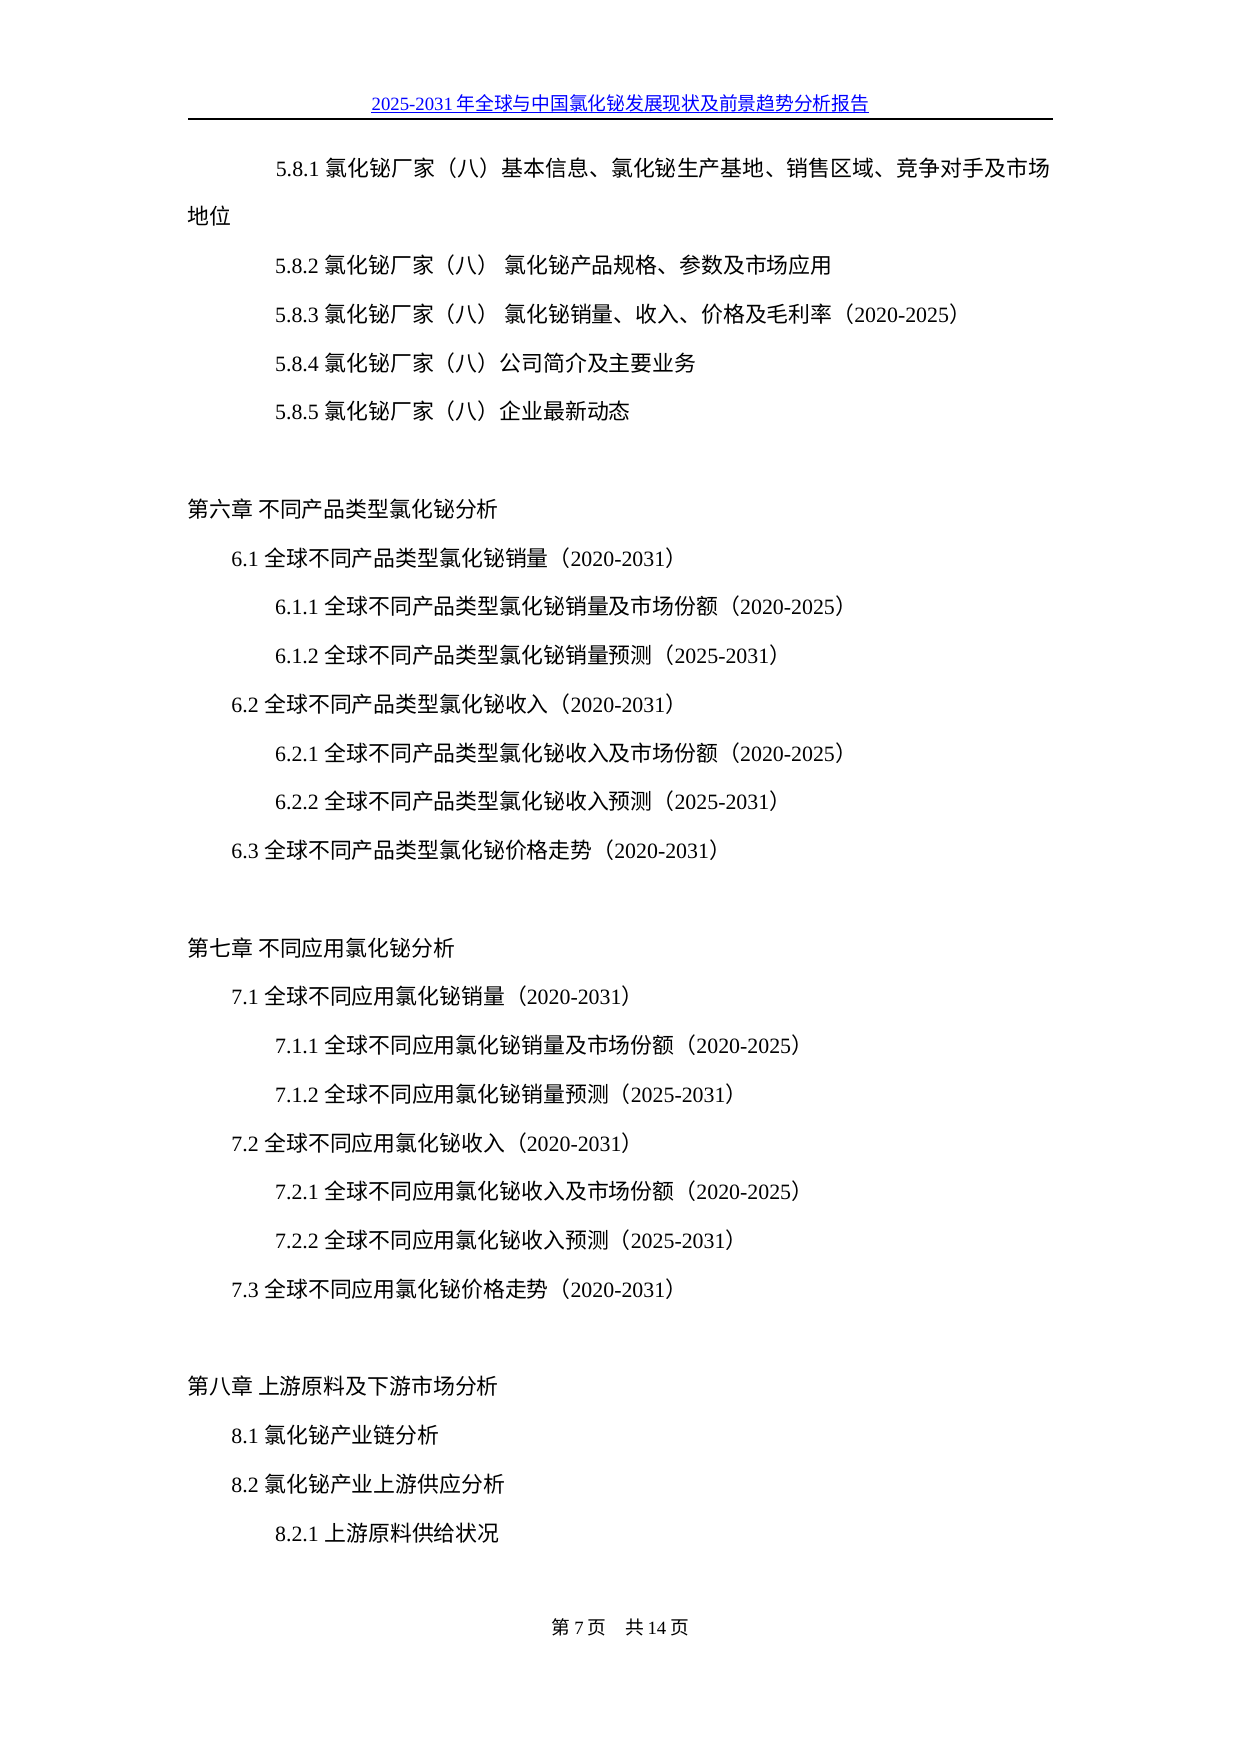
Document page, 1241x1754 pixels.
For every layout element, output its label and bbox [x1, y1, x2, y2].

text [187, 150, 1053, 1548]
